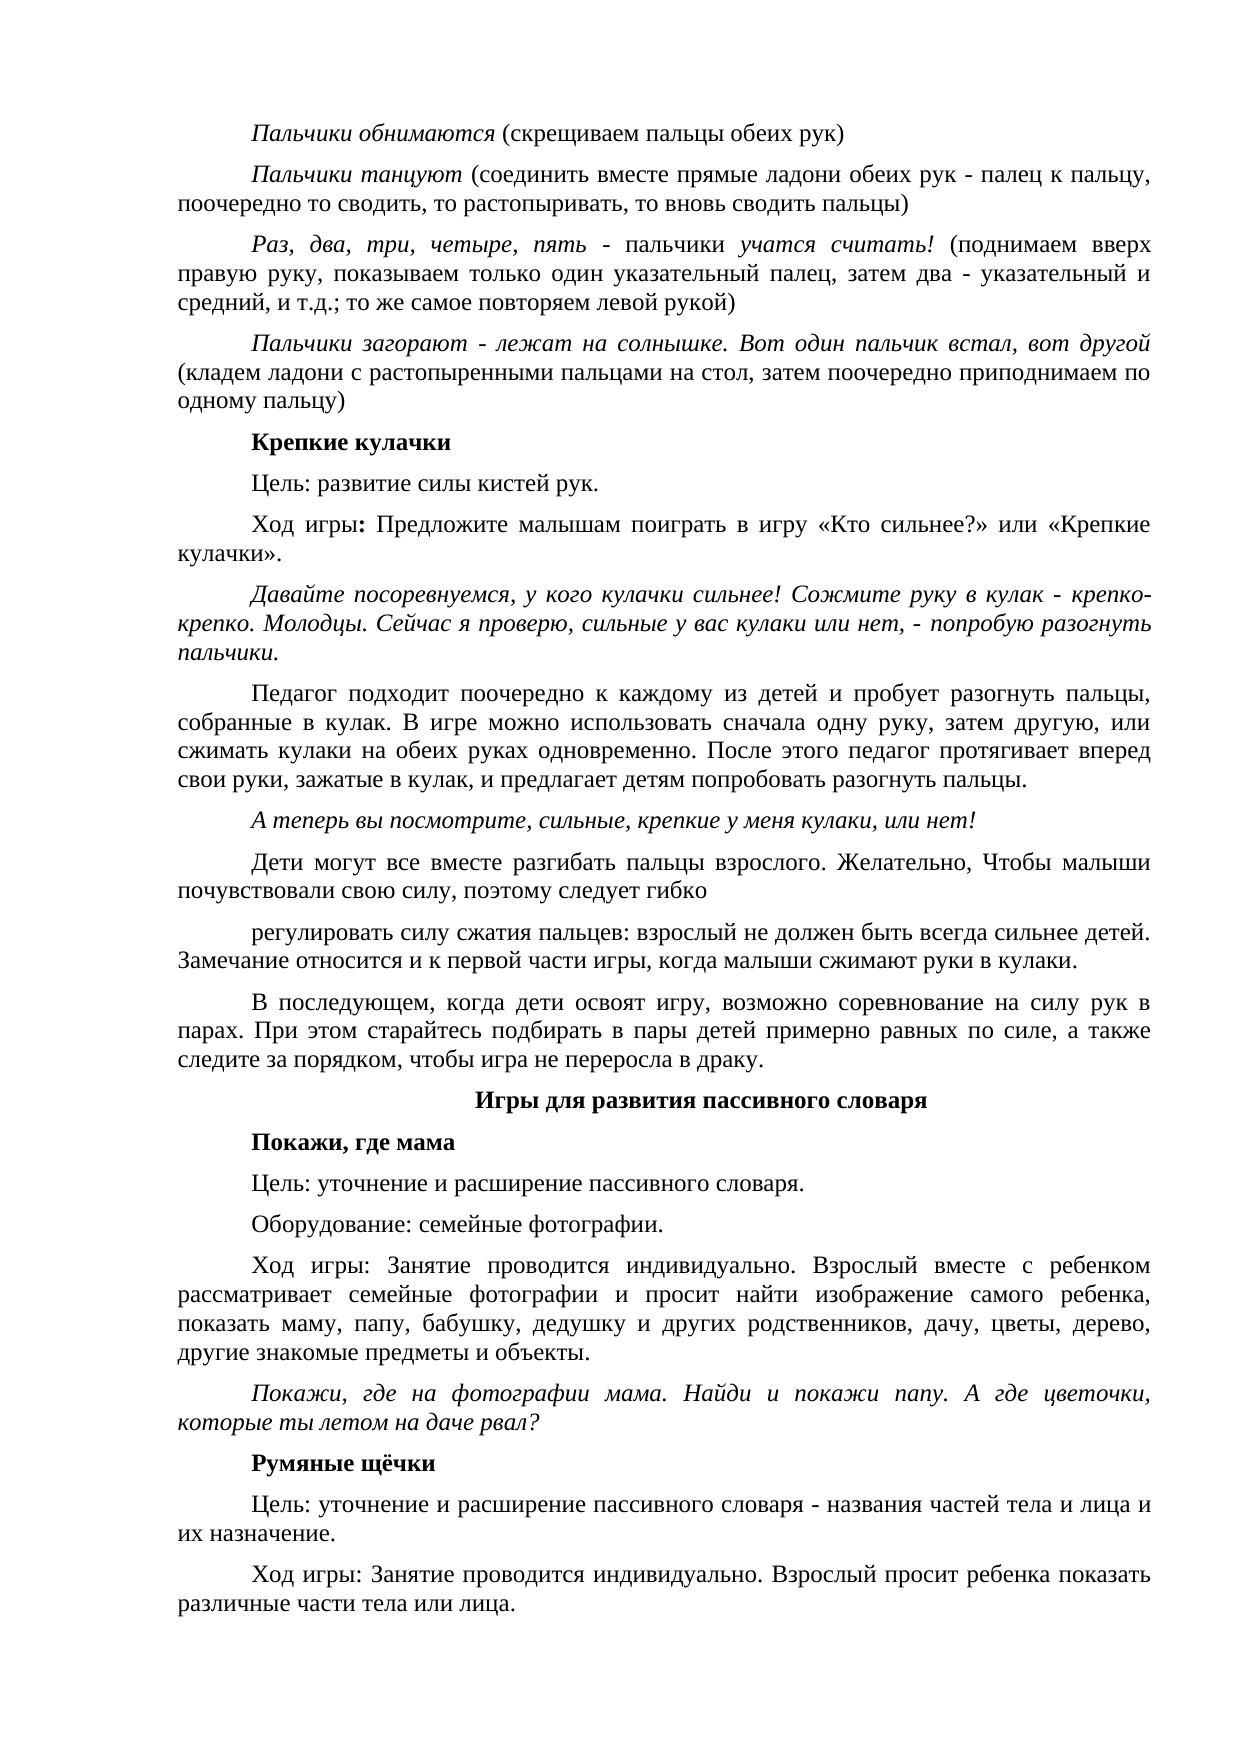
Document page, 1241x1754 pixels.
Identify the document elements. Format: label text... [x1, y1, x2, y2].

text Ход игры: Занятие проводится индивидуально. Взрослый вместе с ребенком рассматривает семейные фотографии и просит найти изображение самого ребенка, показать маму, папу, бабушку, дедушку и других родственников, дачу, цветы, дерево, другие знакомые предметы и объекты. [177, 1251, 1152, 1366]
text Пальчики танцуют (соединить вместе прямые ладони обеих рук - палец к пальцу, поочередно то сводить, то растопыривать, то вновь сводить пальцы) [177, 159, 1152, 217]
text Давайте посоревнуемся, у кого кулачки сильнее! Сожмите руку в кулак - крепко-крепко. Молодцы. Сейчас я проверю, сильные у вас кулаки или нет, - попробую разогнуть пальчики. [177, 579, 1152, 666]
text Ход игры: Занятие проводится индивидуально. Взрослый просит ребенка показать различные части тела или лица. [177, 1559, 1152, 1617]
text Пальчики загорают - лежат на солнышке. Вот один пальчик встал, вот другой (кладем ладони с растопыренными пальцами на стол, затем поочередно приподнимаем по одному пальцу) [177, 328, 1152, 414]
text регулировать силу сжатия пальцев: взрослый не должен быть всегда сильнее детей. Замечание относится и к первой части игры, когда малыши сжимают руки в кулаки. [177, 917, 1152, 974]
text Крепкие кулачки [177, 427, 1152, 456]
text Дети могут все вместе разгибать пальцы взрослого. Желательно, Чтобы малыши почувствовали свою силу, поэтому следует гибко [177, 847, 1152, 904]
text Цель: уточнение и расширение пассивного словаря. [177, 1168, 1152, 1197]
text Раз, два, три, четыре, пять - пальчики учатся считать! (поднимаем вверх правую руку, показываем только один указательный палец, затем два - указательный и средний, и т.д.; то же самое повторяем левой рукой) [177, 229, 1152, 316]
text Покажи, где мама [177, 1127, 1152, 1156]
text Цель: развитие силы кистей рук. [177, 468, 1152, 497]
text Педагог подходит поочередно к каждому из детей и пробует разогнуть пальцы, собранные в кулак. В игре можно использовать сначала одну руку, затем другую, или сжимать кулаки на обеих руках одновременно. После этого педагог протягивает вперед свои руки, зажатые в кулак, и предлагает детям попробовать разогнуть пальцы. [177, 678, 1152, 793]
text Оборудование: семейные фотографии. [177, 1209, 1152, 1238]
text Покажи, где на фотографии мама. Найди и покажи папу. А где цветочки, которые ты летом на даче рвал? [177, 1378, 1152, 1436]
text Цель: уточнение и расширение пассивного словаря - названия частей тела и лица и их назначение. [177, 1489, 1152, 1547]
text Пальчики обнимаются (скрещиваем пальцы обеих рук) [177, 118, 1152, 147]
text Румяные щёчки [177, 1448, 1152, 1477]
text В последующем, когда дети освоят игру, возможно соревнование на силу рук в парах. При этом старайтесь подбирать в пары детей примерно равных по силе, а также следите за порядком, чтобы игра не переросла в драку. [177, 987, 1152, 1073]
text Игры для развития пассивного словаря [177, 1086, 1152, 1114]
text А теперь вы посмотрите, сильные, крепкие у меня кулаки, или нет! [177, 806, 1152, 834]
text Ход игры: Предложите малышам поиграть в игру «Кто сильнее?» или «Крепкие кулачки». [177, 509, 1152, 567]
